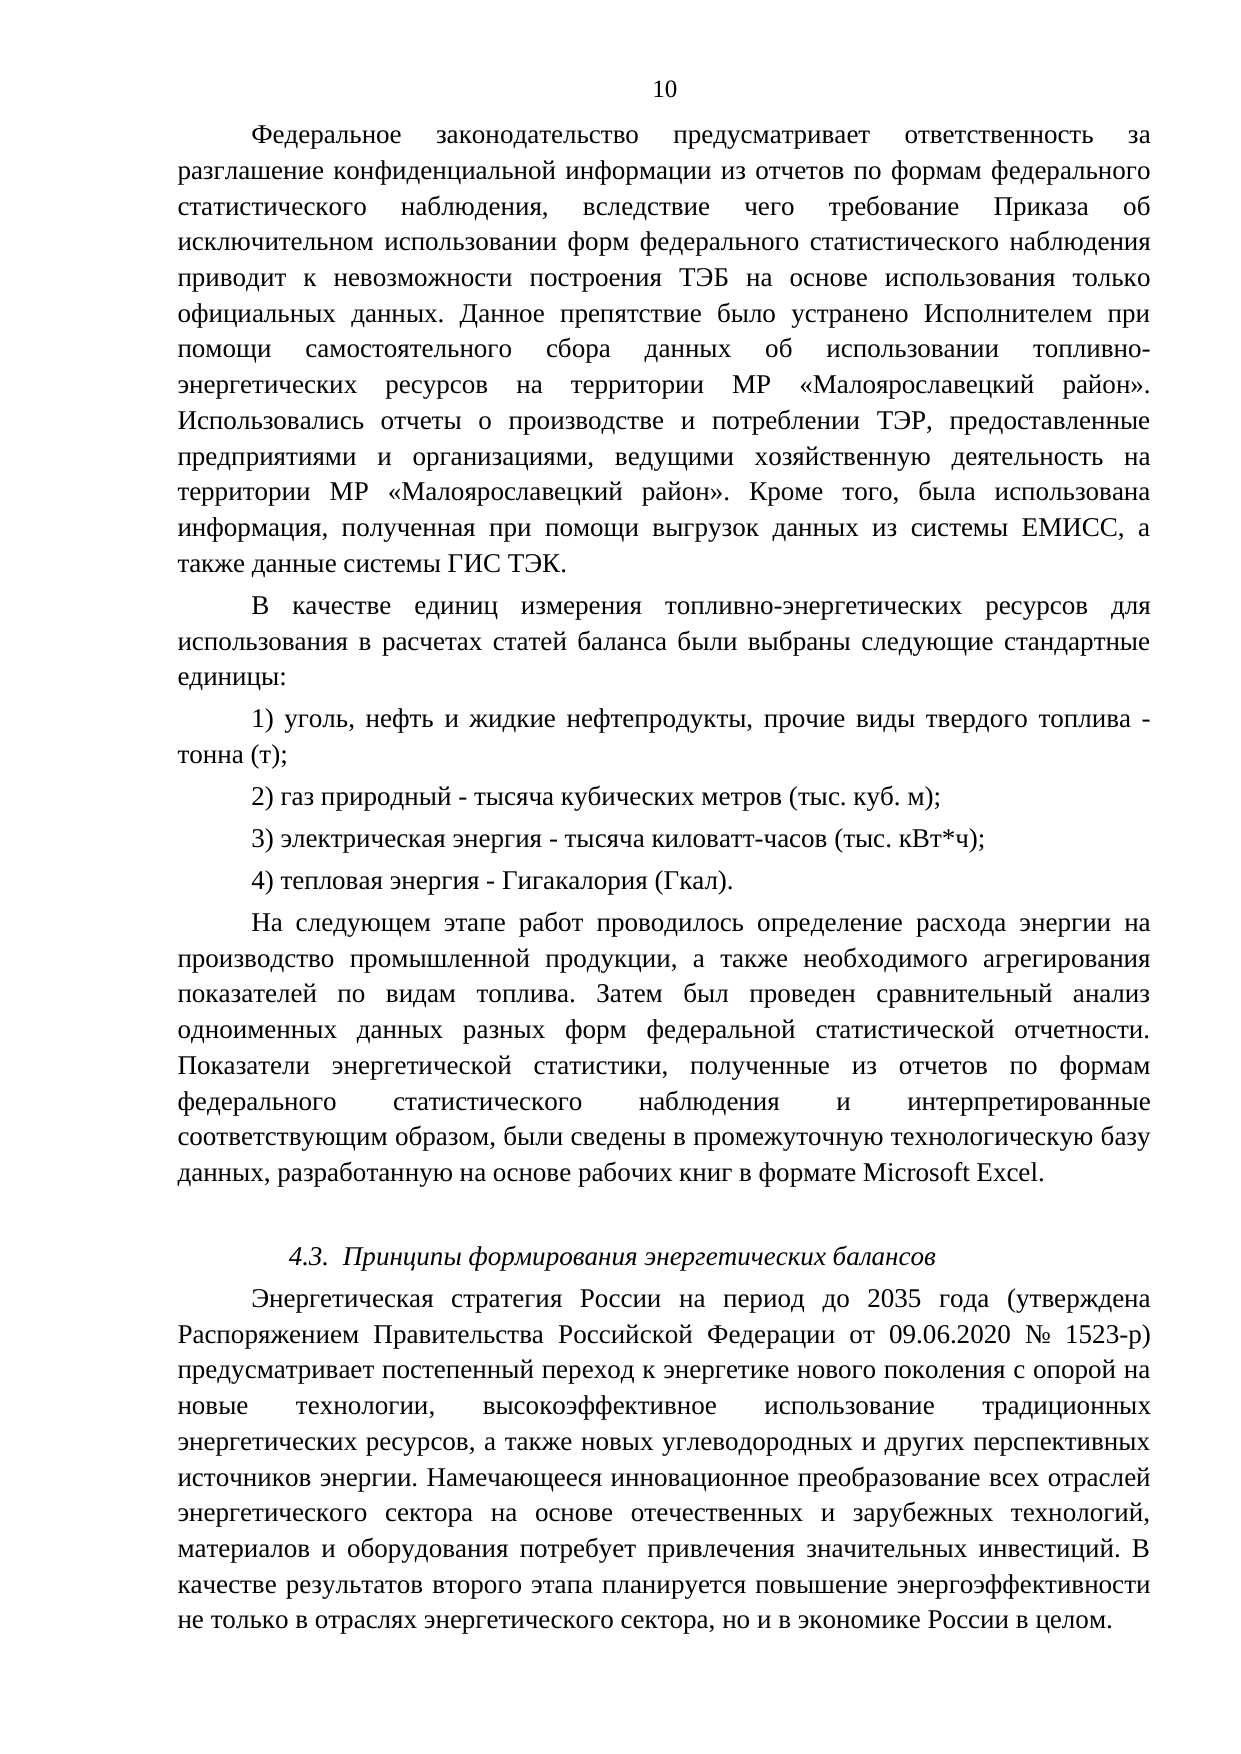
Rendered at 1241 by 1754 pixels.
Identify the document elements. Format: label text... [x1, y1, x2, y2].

text 3) электрическая энергия - тысяча киловатт-часов (тыс. кВт*ч); [177, 822, 1152, 853]
text В качестве единиц измерения топливно-энергетических ресурсов для использования в расчетах статей баланса были выбраны следующие стандартные единицы: [177, 589, 1152, 691]
text Энергетическая стратегия России на период до 2035 года (утверждена Распоряжением Правительства Российской Федерации от 09.06.2020 № 1523-р) предусматривает постепенный переход к энергетике нового поколения с опорой на новые технологии, высокоэффективное использование традиционных энергетических ресурсов, а также новых углеводородных и других перспективных источников энергии. Намечающееся инновационное преобразование всех отраслей энергетического сектора на основе отечественных и зарубежных технологий, материалов и оборудования потребует привлечения значительных инвестиций. В качестве результатов второго этапа планируется повышение энергоэффективности не только в отраслях энергетического сектора, но и в экономике России в целом. [177, 1282, 1152, 1635]
text На следующем этапе работ проводилось определение расхода энергии на производство промышленной продукции, а также необходимого агрегирования показателей по видам топлива. Затем был проведен сравнительный анализ одноименных данных разных форм федеральной статистической отчетности. Показатели энергетической статистики, полученные из отчетов по формам федерального статистического наблюдения и интерпретированные соответствующим образом, были сведены в промежуточную технологическую базу данных, разработанную на основе рабочих книг в формате Microsoft Excel. [177, 906, 1152, 1187]
text 4) тепловая энергия - Гигакалория (Гкал). [177, 864, 1152, 895]
text Федеральное законодательство предусматривает ответственность за разглашение конфиденциальной информации из отчетов по формам федерального статистического наблюдения, вследствие чего требование Приказа об исключительном использовании форм федерального статистического наблюдения приводит к невозможности построения ТЭБ на основе использования только официальных данных. Данное препятствие было устранено Исполнителем при помощи самостоятельного сбора данных об использовании топливно-энергетических ресурсов на территории МР «Малоярославецкий район». Использовались отчеты о производстве и потреблении ТЭР, предоставленные предприятиями и организациями, ведущими хозяйственную деятельность на территории МР «Малоярославецкий район». Кроме того, была использована информация, полученная при помощи выгрузок данных из системы ЕМИСС, а также данные системы ГИС ТЭК. [177, 118, 1152, 578]
text 2) газ природный - тысяча кубических метров (тыс. куб. м); [177, 780, 1152, 811]
text 1) уголь, нефть и жидкие нефтепродукты, прочие виды твердого топлива - тонна (т); [177, 702, 1152, 769]
subtitle Принципы формирования энергетических балансов [288, 1240, 1152, 1271]
